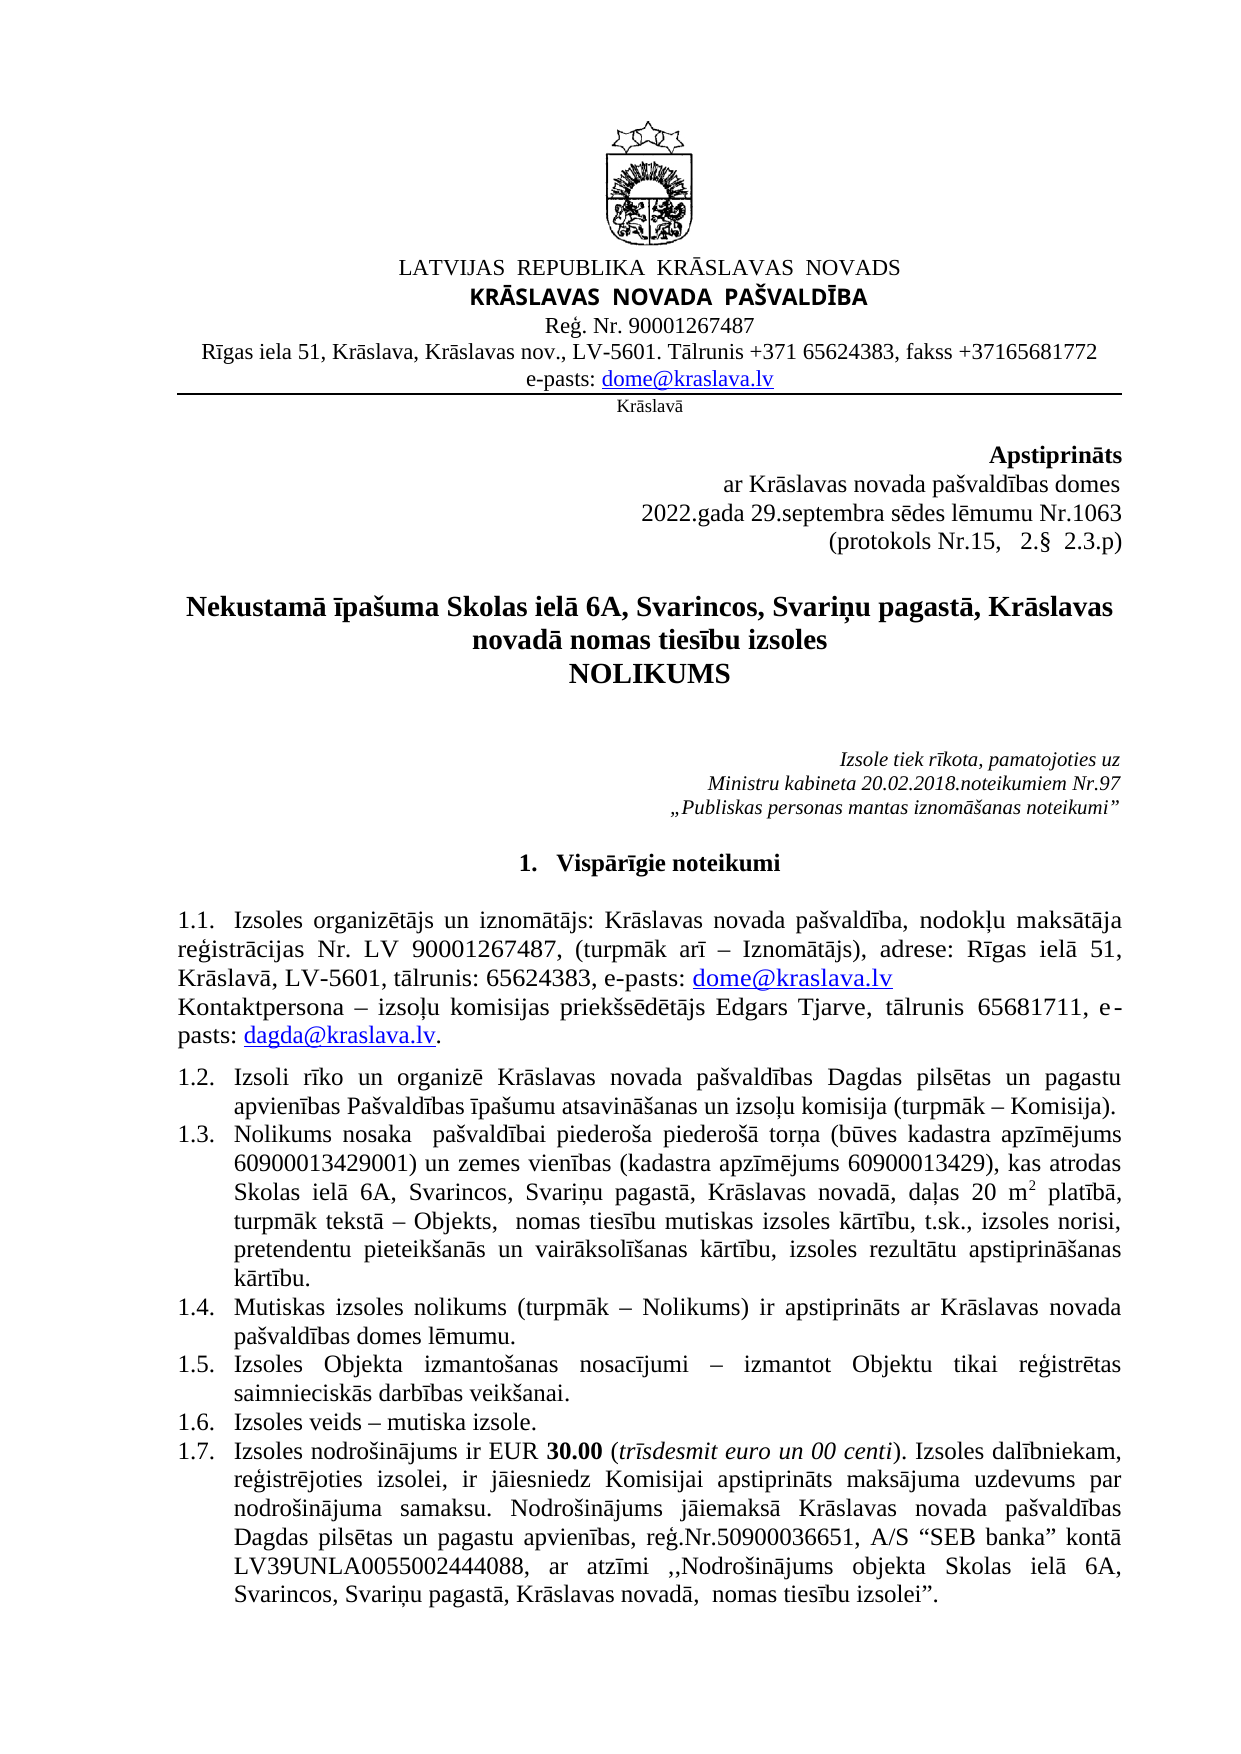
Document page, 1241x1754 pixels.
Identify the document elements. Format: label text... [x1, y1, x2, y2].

text 2022.gada 29.septembra sēdes lēmumu Nr.1063 [177, 498, 1122, 526]
text Ministru kabineta 20.02.2018.noteikumiem Nr.97 [177, 771, 1122, 795]
text NOLIKUMS [177, 656, 1122, 689]
list Izsoles organizētājs un iznomātājs: Krāslavas novada pašvaldība, nodokļu maksātāja reģistrācijas Nr. LV 90001267487, (turpmāk arī – Iznomātājs), adrese: Rīgas ielā 51, Krāslavā, LV-5601, tālrunis: 65624383, e-pasts: dome@kraslava.lv [177, 905, 1122, 992]
picture [594, 118, 706, 255]
list Nolikums nosaka pašvaldībai piederoša piederošā torņa (būves kadastra apzīmējums 60900013429001) un zemes vienības (kadastra apzīmējums 60900013429), kas atrodas Skolas ielā 6A, Svarincos, Svariņu pagastā, Krāslavas novadā, daļas 20 m2 platībā, turpmāk tekstā – Objekts, nomas tiesību mutiskas izsoles kārtību, t.sk., izsoles norisi, pretendentu pieteikšanās un vairāksolīšanas kārtību, izsoles rezultātu apstiprināšanas kārtību. [177, 1119, 1122, 1292]
list Izsoles nodrošinājums ir EUR 30.00 (trīsdesmit euro un 00 centi). Izsoles dalībniekam, reģistrējoties izsolei, ir jāiesniedz Komisijai apstiprināts maksājuma uzdevums par nodrošinājuma samaksu. Nodrošinājums jāiemaksā Krāslavas novada pašvaldības Dagdas pilsētas un pagastu apvienības, reģ.Nr.50900036651, A/S “SEB banka” kontā LV39UNLA0055002444088, ar atzīmi ,,Nodrošinājums objekta Skolas ielā 6A, Svarincos, Svariņu pagastā, Krāslavas novadā, nomas tiesību izsolei”. [177, 1436, 1122, 1608]
text „Publiskas personas mantas iznomāšanas noteikumi” [177, 795, 1122, 819]
list Izsoles Objekta izmantošanas nosacījumi – izmantot Objektu tikai reģistrētas saimnieciskās darbības veikšanai. [177, 1349, 1122, 1407]
text e-pasts: dome@kraslava.lv [177, 364, 1122, 393]
list Vispārīgie noteikumi [177, 848, 1122, 877]
text Krāslavā [177, 395, 1122, 416]
text Kontaktpersona – izsoļu komisijas priekšsēdētājs Edgars Tjarve, tālrunis 65681711, e-pasts: dagda@kraslava.lv. [177, 992, 1122, 1049]
subtitle KRĀSLAVAS NOVADA PAŠVALDĪBA [215, 281, 1122, 312]
text Izsole tiek rīkota, pamatojoties uz [177, 747, 1122, 771]
text Reģ. Nr. 90001267487 [177, 312, 1122, 338]
list Mutiskas izsoles nolikums (turpmāk – Nolikums) ir apstiprināts ar Krāslavas novada pašvaldības domes lēmumu. [177, 1292, 1122, 1349]
text (protokols Nr.15, 2.§ 2.3.p) [177, 526, 1122, 555]
text Apstiprināts [177, 440, 1122, 469]
text Rīgas iela 51, Krāslava, Krāslavas nov., LV-5601. Tālrunis +371 65624383, fakss +37165681772 [177, 338, 1122, 364]
list Izsoli rīko un organizē Krāslavas novada pašvaldības Dagdas pilsētas un pagastu apvienības Pašvaldības īpašumu atsavināšanas un izsoļu komisija (turpmāk – Komisija). [177, 1062, 1122, 1119]
list Izsoles veids – mutiska izsole. [177, 1407, 1122, 1436]
text Nekustamā īpašuma Skolas ielā 6A, Svarincos, Svariņu pagastā, Krāslavas novadā nomas tiesību izsoles [177, 589, 1122, 656]
text ar Krāslavas novada pašvaldības domes [177, 469, 1120, 498]
text LATVIJAS REPUBLIKA KRĀSLAVAS NOVADS [177, 254, 1122, 281]
